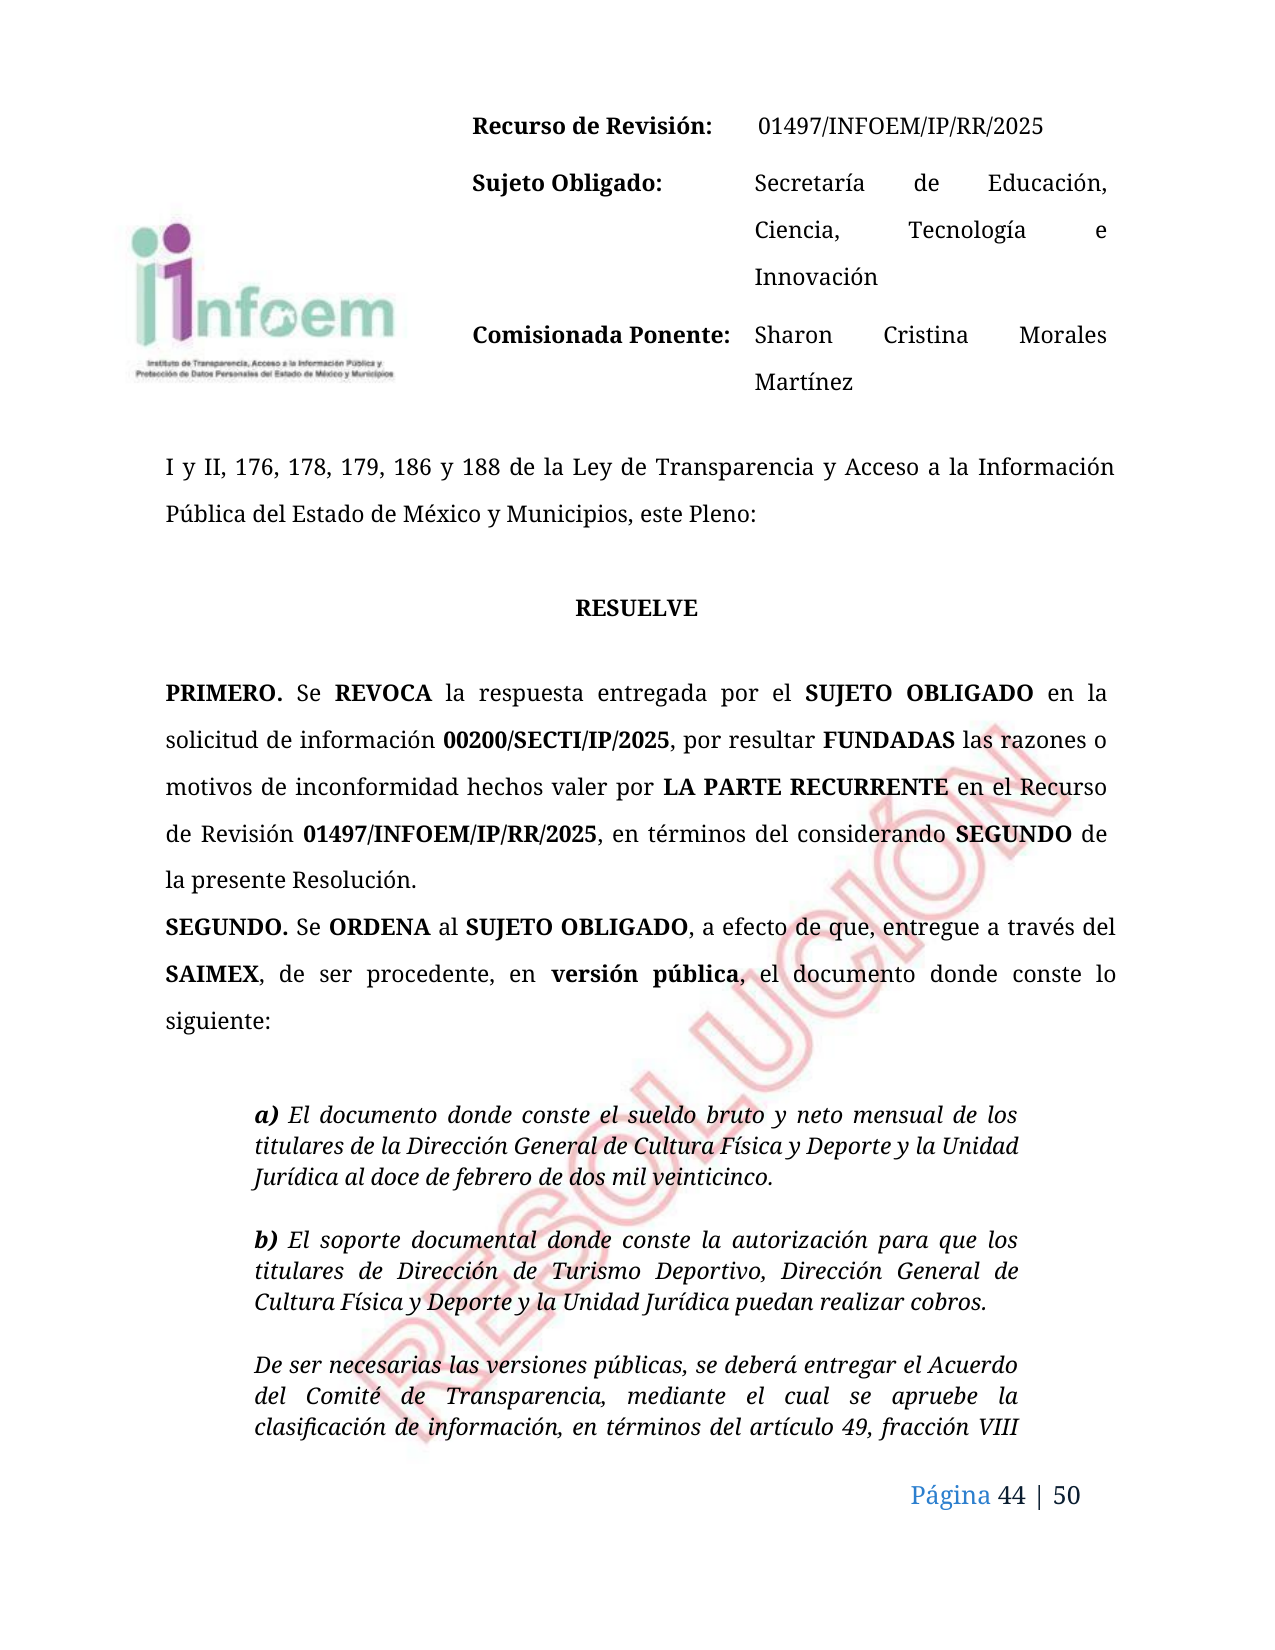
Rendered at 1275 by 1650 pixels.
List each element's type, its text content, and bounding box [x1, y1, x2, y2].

subtitle RESUELVE [165, 592, 1107, 623]
picture [2, 158, 1275, 1650]
title b) El soporte documental donde conste la autorización para que los titulares de Dirección de Turismo Deportivo, Dirección General de Cultura Física y Deporte y la Unidad Jurídica puedan realizar cobros. [254, 1224, 1022, 1317]
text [254, 1349, 1022, 1442]
text SEGUNDO. Se ORDENA al SUJETO OBLIGADO, a efecto de que, entregue a través del SAIMEX, de ser procedente, en versión pública, el documento donde conste lo siguiente: [165, 911, 1117, 1036]
text PRIMERO. Se REVOCA la respuesta entregada por el SUJETO OBLIGADO en la solicitud de información 00200/SECTI/IP/2025, por resultar FUNDADAS las razones o motivos de inconformidad hechos valer por LA PARTE RECURRENTE en el Recurso de Revisión 01497/INFOEM/IP/RR/2025, en términos del considerando SEGUNDO de la presente Resolución. [165, 677, 1107, 896]
title a) El documento donde conste el sueldo bruto y neto mensual de los titulares de la Dirección General de Cultura Física y Deporte y la Unidad Jurídica al doce de febrero de dos mil veinticinco. [254, 1099, 1022, 1192]
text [165, 451, 1117, 529]
